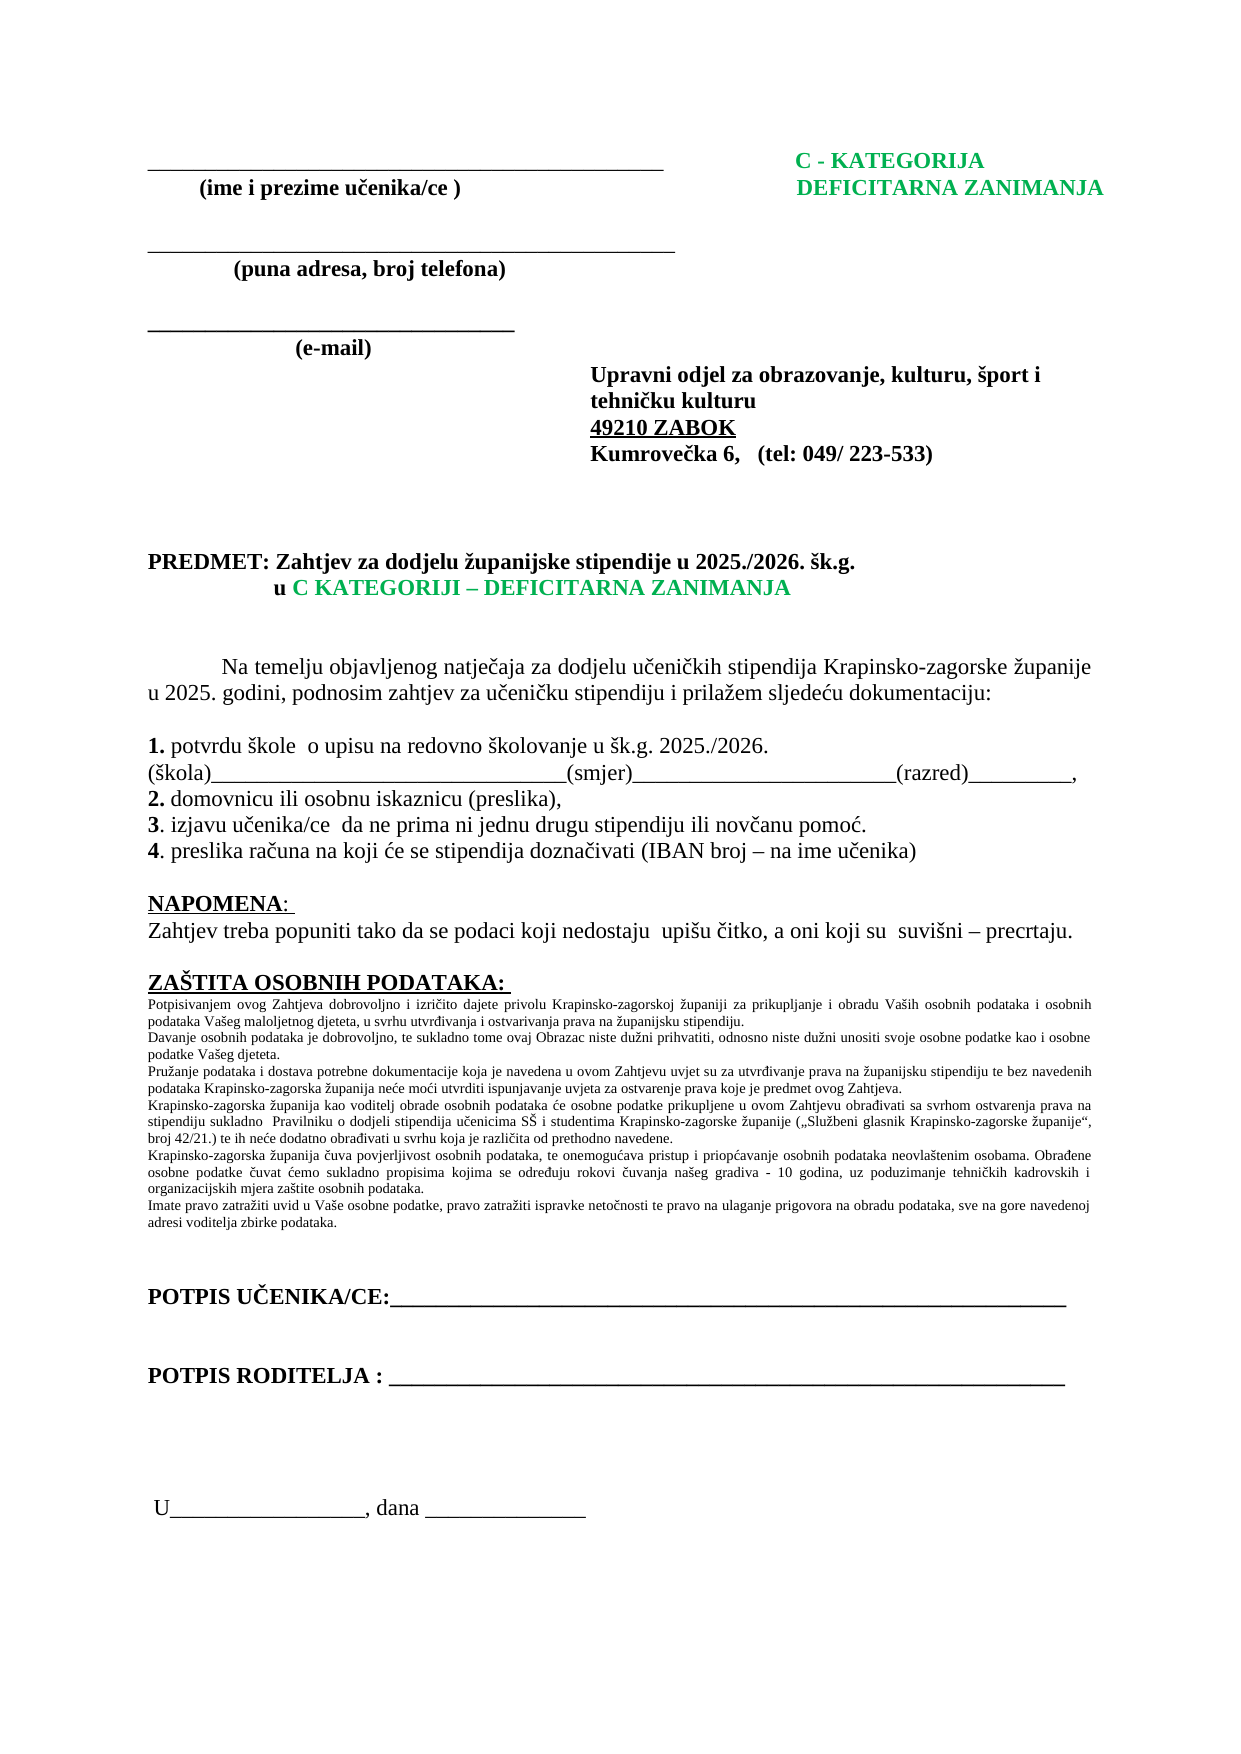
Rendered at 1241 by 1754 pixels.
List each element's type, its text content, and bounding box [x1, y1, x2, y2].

text ________________________________ [148, 308, 1093, 334]
text Zahtjev treba popuniti tako da se podaci koji nedostaju upišu čitko, a oni koji su suvišni – precrtaju. [148, 917, 1093, 943]
text Davanje osobnih podataka je dobrovoljno, te sukladno tome ovaj Obrazac niste dužni prihvatiti, odnosno niste dužni unositi svoje osobne podatke kao i osobne podatke Vašeg djeteta. [148, 1029, 1093, 1063]
text 2. domovnicu ili osobnu iskaznicu (preslika), [148, 785, 1093, 811]
text Krapinsko-zagorska županija kao voditelj obrade osobnih podataka će osobne podatke prikupljene u ovom Zahtjevu obrađivati sa svrhom ostvarenja prava na stipendiju sukladno Pravilniku o dodjeli stipendija učenicima SŠ i studentima Krapinsko-zagorske županije („Službeni glasnik Krapinsko-zagorske županije“, broj 42/21.) te ih neće dodatno obrađivati u svrhu koja je različita od prethodno navedene. [148, 1096, 1093, 1147]
text Potpisivanjem ovog Zahtjeva dobrovoljno i izričito dajete privolu Krapinsko-zagorskoj županiji za prikupljanje i obradu Vaših osobnih podataka i osobnih podataka Vašeg maloljetnog djeteta, u svrhu utvrđivanja i ostvarivanja prava na županijsku stipendiju. [148, 996, 1093, 1029]
text Upravni odjel za obrazovanje, kulturu, šport i [516, 361, 1093, 387]
text Kumrovečka 6, (tel: 049/ 223-533) [516, 440, 1093, 466]
text 4. preslika računa na koji će se stipendija doznačivati (IBAN broj – na ime učenika) [148, 838, 1093, 864]
text 1. potvrdu škole o upisu na redovno školovanje u šk.g. 2025./2026. (škola)_______________________________(smjer)_______________________(razred)_________, [148, 732, 1093, 785]
text 3. izjavu učenika/ce da ne prima ni jednu drugu stipendiju ili novčanu pomoć. [148, 811, 1093, 838]
text PREDMET: Zahtjev za dodjelu županijske stipendije u 2025./2026. šk.g. [148, 548, 1093, 574]
text u C KATEGORIJI – DEFICITARNA ZANIMANJA [148, 574, 1093, 600]
text Imate pravo zatražiti uvid u Vaše osobne podatke, pravo zatražiti ispravke netočnosti te pravo na ulaganje prigovora na obradu podataka, sve na gore navedenoj adresi voditelja zbirke podataka. [148, 1197, 1093, 1231]
text ZAŠTITA OSOBNIH PODATAKA: [148, 969, 1093, 996]
text _____________________________________________ C - KATEGORIJA [148, 148, 1093, 174]
text U_________________, dana ______________ [148, 1494, 1093, 1520]
text POTPIS RODITELJA : ___________________________________________________________ [148, 1362, 1093, 1389]
text (puna adresa, broj telefona) [148, 255, 1093, 282]
text (ime i prezime učenika/ce ) DEFICITARNA ZANIMANJA [148, 174, 1107, 200]
text POTPIS UČENIKA/CE:___________________________________________________________ [148, 1283, 1093, 1309]
text ______________________________________________ [148, 200, 1093, 255]
text (e-mail) [148, 334, 1093, 361]
text Pružanje podataka i dostava potrebne dokumentacije koja je navedena u ovom Zahtjevu uvjet su za utvrđivanje prava na županijsku stipendiju te bez navedenih podataka Krapinsko-zagorska županija neće moći utvrditi ispunjavanje uvjeta za ostvarenje prava koje je predmet ovog Zahtjeva. [148, 1063, 1093, 1096]
text NAPOMENA: [148, 890, 1093, 917]
text tehničku kulturu [516, 387, 1093, 413]
text 49210 ZABOK [516, 413, 1093, 440]
text Krapinsko-zagorska županija čuva povjerljivost osobnih podataka, te onemogućava pristup i priopćavanje osobnih podataka neovlaštenim osobama. Obrađene osobne podatke čuvat ćemo sukladno propisima kojima se određuju rokovi čuvanja našeg gradiva - 10 godina, uz poduzimanje tehničkih kadrovskih i organizacijskih mjera zaštite osobnih podataka. [148, 1147, 1093, 1197]
text Na temelju objavljenog natječaja za dodjelu učeničkih stipendija Krapinsko-zagorske županije u 2025. godini, podnosim zahtjev za učeničku stipendiju i prilažem sljedeću dokumentaciju: [148, 653, 1093, 706]
